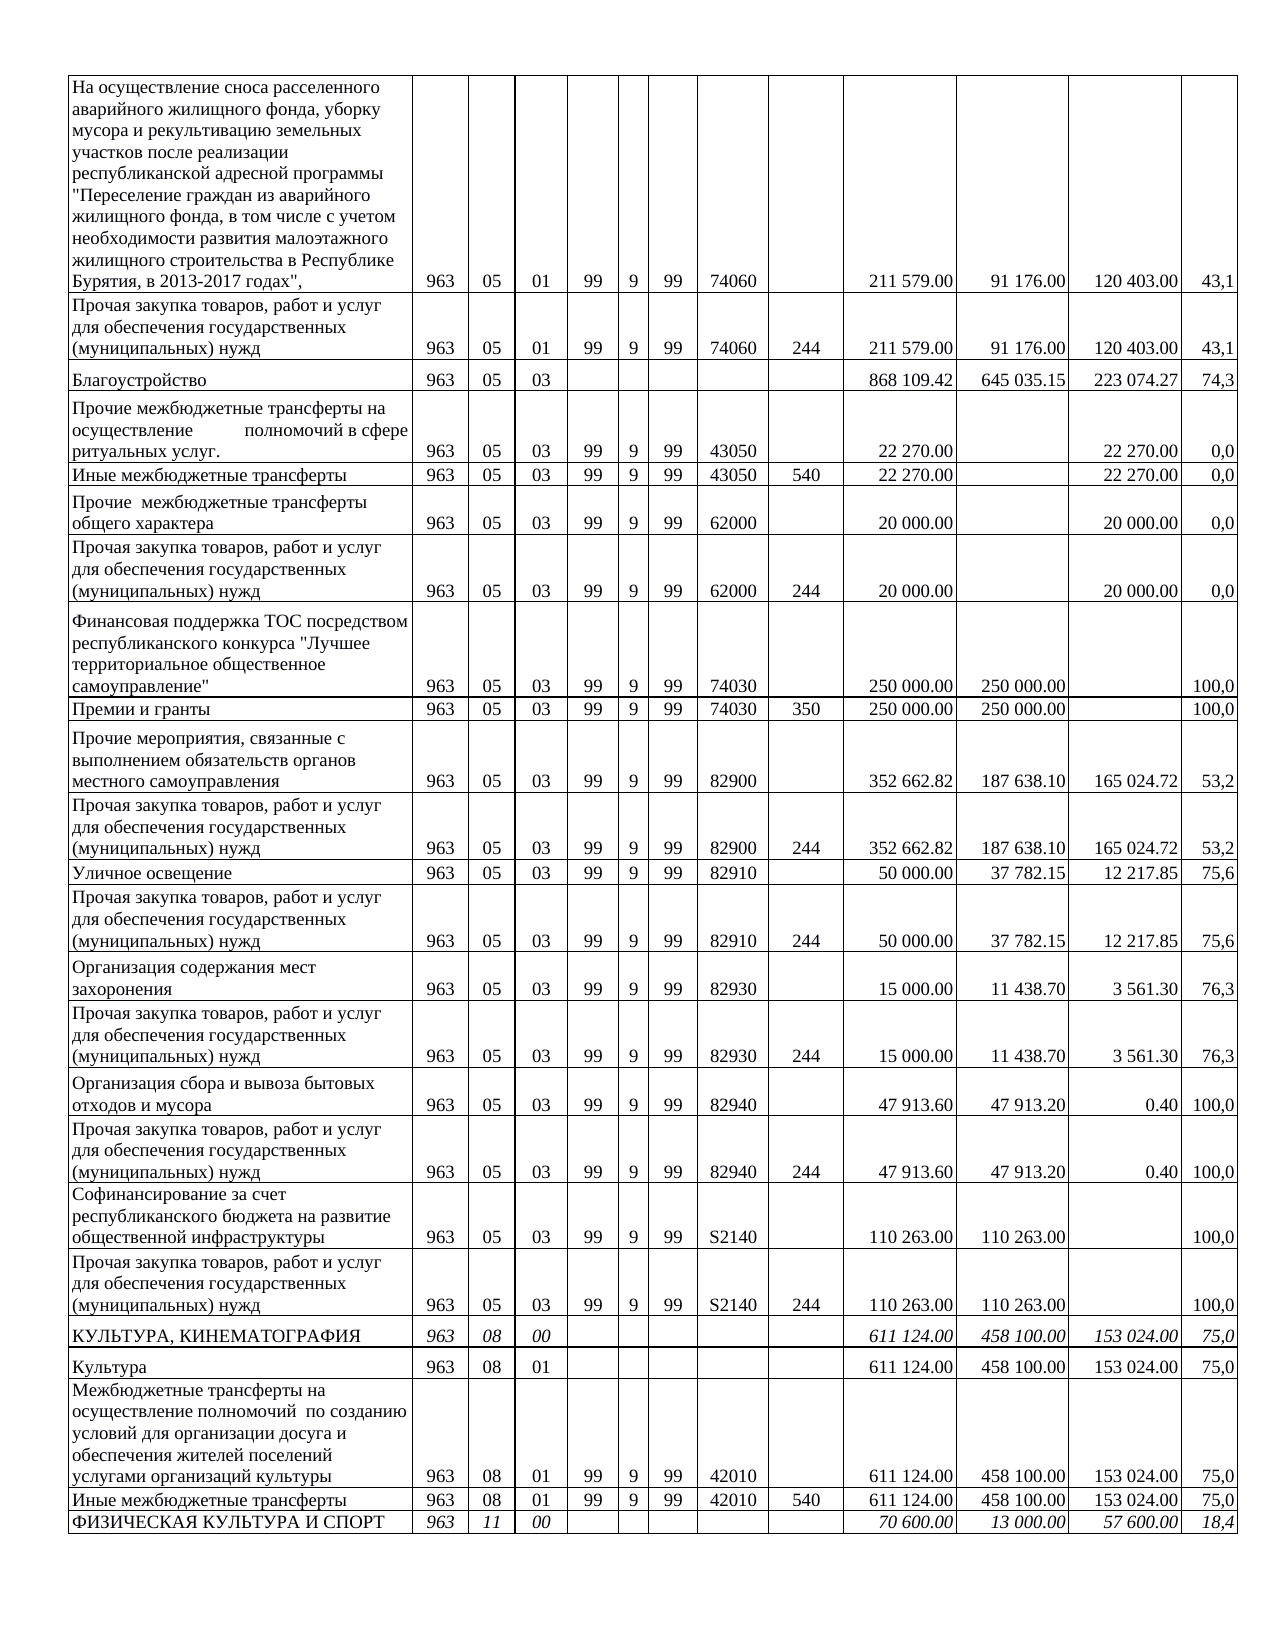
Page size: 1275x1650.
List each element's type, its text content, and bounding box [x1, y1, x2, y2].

table_cell 15 000.00 [844, 952, 956, 999]
table_cell 01 [516, 76, 567, 292]
table_cell 01 [516, 1379, 567, 1487]
table_cell 0,0 [1182, 535, 1237, 601]
table_cell 153 024.00 [1069, 1316, 1181, 1346]
table_cell [769, 1316, 843, 1346]
table_cell 110 263.00 [844, 1183, 956, 1248]
table_cell 540 [769, 463, 843, 485]
table_cell 99 [568, 463, 618, 485]
table_cell 9 [619, 463, 648, 485]
table_cell [769, 721, 843, 792]
table_cell 99 [568, 293, 618, 359]
table_cell [1069, 698, 1181, 720]
table_cell 9 [619, 76, 648, 292]
table_cell 22 270.00 [844, 391, 956, 462]
table_cell 963 [413, 486, 468, 534]
table_cell 99 [649, 1183, 697, 1248]
table_cell 03 [516, 602, 567, 696]
table_cell 963 [413, 698, 468, 720]
table_cell 05 [469, 721, 514, 792]
table_cell 00 [516, 1316, 567, 1346]
table_cell [1069, 602, 1181, 696]
table_cell Прочие мероприятия, связанные с выполнением обязательств органов местного самоуправления [69, 721, 412, 792]
table_cell [568, 1348, 618, 1378]
table_cell 244 [769, 793, 843, 859]
table_cell 05 [469, 885, 514, 951]
table_cell 20 000.00 [1069, 486, 1181, 534]
table_cell 963 [413, 793, 468, 859]
table_cell 250 000.00 [957, 698, 1068, 720]
table_cell [698, 1316, 768, 1346]
table_cell 963 [413, 952, 468, 999]
table_cell 70 600.00 [844, 1511, 956, 1533]
table_cell Прочая закупка товаров, работ и услуг для обеспечения государственных (муниципальных) нужд [69, 793, 412, 859]
table_cell 99 [568, 1379, 618, 1487]
table_cell 47 913.60 [844, 1068, 956, 1115]
table_cell 03 [516, 1183, 567, 1248]
table_cell 82940 [698, 1116, 768, 1182]
table_cell 100,0 [1182, 1116, 1237, 1182]
table_cell 05 [469, 486, 514, 534]
table_cell 0,0 [1182, 463, 1237, 485]
table_cell Прочая закупка товаров, работ и услуг для обеспечения государственных (муниципальных) нужд [69, 293, 412, 359]
table_cell 165 024.72 [1069, 721, 1181, 792]
table_cell 99 [649, 293, 697, 359]
table_cell 0,0 [1182, 391, 1237, 462]
table_cell [957, 486, 1068, 534]
table_cell 05 [469, 860, 514, 884]
table_cell 99 [568, 1249, 618, 1315]
table_cell 0.40 [1069, 1116, 1181, 1182]
table_cell 15 000.00 [844, 1001, 956, 1067]
table_cell [769, 1348, 843, 1378]
table_cell 611 124.00 [844, 1316, 956, 1346]
table_cell 9 [619, 535, 648, 601]
table_cell 74030 [698, 698, 768, 720]
table_cell ФИЗИЧЕСКАЯ КУЛЬТУРА И СПОРТ [69, 1511, 412, 1533]
table_cell S2140 [698, 1249, 768, 1315]
table_cell 05 [469, 1068, 514, 1115]
table_cell 20 000.00 [844, 486, 956, 534]
table_cell 99 [649, 1116, 697, 1182]
table_cell 99 [568, 1116, 618, 1182]
table_cell 43050 [698, 463, 768, 485]
table_cell [957, 535, 1068, 601]
table_cell 211 579.00 [844, 293, 956, 359]
table_cell 75,0 [1182, 1488, 1237, 1510]
table_cell 03 [516, 486, 567, 534]
table_cell [957, 391, 1068, 462]
table_cell 99 [568, 1068, 618, 1115]
table_cell 75,0 [1182, 1316, 1237, 1346]
table_cell 22 270.00 [844, 463, 956, 485]
table_cell 99 [649, 1068, 697, 1115]
table_cell 03 [516, 952, 567, 999]
table_cell 963 [413, 391, 468, 462]
table_cell [619, 1348, 648, 1378]
table_cell 99 [568, 535, 618, 601]
table_cell [769, 76, 843, 292]
table_cell 9 [619, 391, 648, 462]
table_cell 05 [469, 1249, 514, 1315]
table_cell 458 100.00 [957, 1348, 1068, 1378]
table_cell 350 [769, 698, 843, 720]
table_cell 244 [769, 293, 843, 359]
table_cell 42010 [698, 1488, 768, 1510]
table_cell [769, 1068, 843, 1115]
table_cell 9 [619, 793, 648, 859]
table_cell Премии и гранты [69, 698, 412, 720]
table_cell 03 [516, 1001, 567, 1067]
table_cell 05 [469, 360, 514, 390]
table_cell 03 [516, 535, 567, 601]
table_cell 120 403.00 [1069, 293, 1181, 359]
table_cell 01 [516, 293, 567, 359]
table_cell 03 [516, 860, 567, 884]
table_cell 187 638.10 [957, 793, 1068, 859]
table_cell 963 [413, 1249, 468, 1315]
table_cell 82930 [698, 1001, 768, 1067]
table_cell 99 [649, 1001, 697, 1067]
table_cell [769, 602, 843, 696]
table_cell 611 124.00 [844, 1379, 956, 1487]
table_cell [769, 486, 843, 534]
table_cell 99 [649, 76, 697, 292]
table_cell 99 [568, 1183, 618, 1248]
table_cell 03 [516, 1249, 567, 1315]
table_cell 99 [649, 952, 697, 999]
table_cell 05 [469, 535, 514, 601]
table_cell S2140 [698, 1183, 768, 1248]
table_cell Прочие межбюджетные трансферты общего характера [69, 486, 412, 534]
table_cell 153 024.00 [1069, 1379, 1181, 1487]
table_cell Благоустройство [69, 360, 412, 390]
table_cell Организация содержания мест захоронения [69, 952, 412, 999]
table_cell [769, 1511, 843, 1533]
table_cell 250 000.00 [957, 602, 1068, 696]
table_cell 120 403.00 [1069, 76, 1181, 292]
table_cell 99 [568, 486, 618, 534]
table_cell 76,3 [1182, 1001, 1237, 1067]
table_cell 99 [649, 535, 697, 601]
table_cell 08 [469, 1488, 514, 1510]
table_cell Прочая закупка товаров, работ и услуг для обеспечения государственных (муниципальных) нужд [69, 1116, 412, 1182]
table_cell 03 [516, 793, 567, 859]
table_cell 9 [619, 1249, 648, 1315]
table_cell 37 782.15 [957, 860, 1068, 884]
table_cell 9 [619, 1001, 648, 1067]
table_cell [698, 1511, 768, 1533]
table_cell 00 [516, 1511, 567, 1533]
table_cell 99 [568, 1488, 618, 1510]
table_cell 250 000.00 [844, 602, 956, 696]
table_cell Уличное освещение [69, 860, 412, 884]
table_cell 9 [619, 486, 648, 534]
table_cell 62000 [698, 535, 768, 601]
table_cell 11 438.70 [957, 952, 1068, 999]
table_cell 0,0 [1182, 486, 1237, 534]
table_cell 11 438.70 [957, 1001, 1068, 1067]
table_cell 03 [516, 360, 567, 390]
table_cell [769, 1183, 843, 1248]
table_cell [649, 1316, 697, 1346]
table_cell 99 [649, 486, 697, 534]
table_cell 03 [516, 391, 567, 462]
table_cell Прочие межбюджетные трансферты на осуществление полномочий в сфере ритуальных услуг. [69, 391, 412, 462]
table_cell 05 [469, 463, 514, 485]
table_cell 110 263.00 [957, 1249, 1068, 1315]
table_cell 100,0 [1182, 698, 1237, 720]
table_cell КУЛЬТУРА, КИНЕМАТОГРАФИЯ [69, 1316, 412, 1346]
table_cell 03 [516, 463, 567, 485]
table_cell 05 [469, 1183, 514, 1248]
table_cell 110 263.00 [957, 1183, 1068, 1248]
table_cell 22 270.00 [1069, 463, 1181, 485]
table_cell 42010 [698, 1379, 768, 1487]
table_cell 458 100.00 [957, 1379, 1068, 1487]
table_cell 75,0 [1182, 1348, 1237, 1378]
table_cell 963 [413, 1316, 468, 1346]
table_cell 03 [516, 721, 567, 792]
table_cell 250 000.00 [844, 698, 956, 720]
table_cell 47 913.60 [844, 1116, 956, 1182]
table_cell 9 [619, 721, 648, 792]
table_cell 13 000.00 [957, 1511, 1068, 1533]
table_cell 244 [769, 535, 843, 601]
table_cell 963 [413, 1511, 468, 1533]
table_cell 05 [469, 793, 514, 859]
table_cell 9 [619, 885, 648, 951]
table_cell 0.40 [1069, 1068, 1181, 1115]
table_cell 82940 [698, 1068, 768, 1115]
table_cell 244 [769, 1001, 843, 1067]
table_cell 08 [469, 1348, 514, 1378]
table_cell 50 000.00 [844, 885, 956, 951]
table_cell 99 [649, 698, 697, 720]
table_cell 82930 [698, 952, 768, 999]
table_cell 458 100.00 [957, 1316, 1068, 1346]
table_cell [568, 1511, 618, 1533]
table_cell 99 [649, 721, 697, 792]
table_cell Организация сбора и вывоза бытовых отходов и мусора [69, 1068, 412, 1115]
table_cell [568, 360, 618, 390]
table_cell 963 [413, 1488, 468, 1510]
table_cell 352 662.82 [844, 793, 956, 859]
table_cell Прочая закупка товаров, работ и услуг для обеспечения государственных (муниципальных) нужд [69, 1249, 412, 1315]
table_cell 75,6 [1182, 860, 1237, 884]
table_cell 08 [469, 1316, 514, 1346]
table_cell 43,1 [1182, 293, 1237, 359]
table_cell 91 176.00 [957, 76, 1068, 292]
table_cell 75,0 [1182, 1379, 1237, 1487]
table_cell 82900 [698, 721, 768, 792]
table_cell 963 [413, 293, 468, 359]
table_cell Прочая закупка товаров, работ и услуг для обеспечения государственных (муниципальных) нужд [69, 885, 412, 951]
table_cell 22 270.00 [1069, 391, 1181, 462]
table_cell 05 [469, 602, 514, 696]
table_cell 99 [568, 952, 618, 999]
table_cell 99 [649, 860, 697, 884]
table_cell 3 561.30 [1069, 952, 1181, 999]
table_cell 963 [413, 535, 468, 601]
table_cell 05 [469, 1001, 514, 1067]
table_cell 963 [413, 360, 468, 390]
table_cell 9 [619, 1379, 648, 1487]
table_cell 9 [619, 860, 648, 884]
table_cell Прочая закупка товаров, работ и услуг для обеспечения государственных (муниципальных) нужд [69, 535, 412, 601]
table_cell 187 638.10 [957, 721, 1068, 792]
table_cell 611 124.00 [844, 1488, 956, 1510]
table_cell 244 [769, 885, 843, 951]
table_cell 62000 [698, 486, 768, 534]
table_cell Иные межбюджетные трансферты [69, 463, 412, 485]
table_cell [769, 1379, 843, 1487]
table_cell 08 [469, 1379, 514, 1487]
table_cell 9 [619, 952, 648, 999]
table_cell [619, 1316, 648, 1346]
table_cell 18,4 [1182, 1511, 1237, 1533]
table_cell 99 [649, 391, 697, 462]
table_cell 211 579.00 [844, 76, 956, 292]
table_cell 963 [413, 1183, 468, 1248]
table_cell 110 263.00 [844, 1249, 956, 1315]
table_cell 99 [568, 698, 618, 720]
table_cell [769, 952, 843, 999]
table_cell 99 [568, 793, 618, 859]
table_cell 9 [619, 1183, 648, 1248]
table_cell 74,3 [1182, 360, 1237, 390]
table_cell 01 [516, 1488, 567, 1510]
table_cell 99 [649, 463, 697, 485]
table_cell 99 [649, 602, 697, 696]
table_cell [1069, 1183, 1181, 1248]
table_cell [957, 463, 1068, 485]
table_cell 76,3 [1182, 952, 1237, 999]
table_cell 153 024.00 [1069, 1488, 1181, 1510]
table_cell 99 [568, 602, 618, 696]
table_cell 100,0 [1182, 1249, 1237, 1315]
table_cell 03 [516, 885, 567, 951]
table_cell 53,2 [1182, 793, 1237, 859]
table_cell 20 000.00 [844, 535, 956, 601]
table_cell 244 [769, 1116, 843, 1182]
table_cell 9 [619, 1488, 648, 1510]
table_cell 03 [516, 698, 567, 720]
table_cell 37 782.15 [957, 885, 1068, 951]
table_cell 47 913.20 [957, 1116, 1068, 1182]
table_cell 458 100.00 [957, 1488, 1068, 1510]
table_cell 100,0 [1182, 602, 1237, 696]
table_cell 50 000.00 [844, 860, 956, 884]
table_cell 99 [568, 76, 618, 292]
table_cell 963 [413, 1001, 468, 1067]
table_cell 01 [516, 1348, 567, 1378]
table_cell Финансовая поддержка ТОС посредством республиканского конкурса "Лучшее территориальное общественное самоуправление" [69, 602, 412, 696]
table_cell 75,6 [1182, 885, 1237, 951]
table_cell 645 035.15 [957, 360, 1068, 390]
table_cell [568, 1316, 618, 1346]
table_cell [649, 1511, 697, 1533]
table_cell 99 [649, 885, 697, 951]
table_cell [698, 1348, 768, 1378]
table_cell 53,2 [1182, 721, 1237, 792]
table_cell 05 [469, 76, 514, 292]
table_cell [649, 360, 697, 390]
table_cell 74060 [698, 76, 768, 292]
table_cell 3 561.30 [1069, 1001, 1181, 1067]
table_cell 05 [469, 293, 514, 359]
table_cell 11 [469, 1511, 514, 1533]
table_cell 963 [413, 463, 468, 485]
table_cell 43050 [698, 391, 768, 462]
table_cell 82910 [698, 885, 768, 951]
table_cell 05 [469, 952, 514, 999]
table_cell 05 [469, 391, 514, 462]
table_cell 20 000.00 [1069, 535, 1181, 601]
table_cell 9 [619, 1116, 648, 1182]
table_cell Прочая закупка товаров, работ и услуг для обеспечения государственных (муниципальных) нужд [69, 1001, 412, 1067]
table_cell [619, 360, 648, 390]
table_cell 99 [568, 391, 618, 462]
table_cell Культура [69, 1348, 412, 1378]
table_cell 963 [413, 602, 468, 696]
table_cell 82900 [698, 793, 768, 859]
table_cell 99 [568, 885, 618, 951]
table_cell 963 [413, 1379, 468, 1487]
table_cell 74060 [698, 293, 768, 359]
table_cell 43,1 [1182, 76, 1237, 292]
table_cell 99 [568, 721, 618, 792]
table_cell Межбюджетные трансферты на осуществление полномочий по созданию условий для организации досуга и обеспечения жителей поселений услугами организаций культуры [69, 1379, 412, 1487]
table_cell 165 024.72 [1069, 793, 1181, 859]
table_cell 05 [469, 698, 514, 720]
table_cell [649, 1348, 697, 1378]
table_cell 99 [649, 1488, 697, 1510]
table_cell 540 [769, 1488, 843, 1510]
table_cell [1069, 1249, 1181, 1315]
table_cell 12 217.85 [1069, 860, 1181, 884]
table_cell [619, 1511, 648, 1533]
table_cell 03 [516, 1116, 567, 1182]
table_cell 9 [619, 293, 648, 359]
table_cell 91 176.00 [957, 293, 1068, 359]
table_cell 963 [413, 1068, 468, 1115]
table_cell 12 217.85 [1069, 885, 1181, 951]
table_cell 963 [413, 885, 468, 951]
table_cell На осуществление сноса расселенного аварийного жилищного фонда, уборку мусора и рекультивацию земельных участков после реализации республиканской адресной программы "Переселение граждан из аварийного жилищного фонда, в том числе с учетом необходимости развития малоэтажного жилищного строительства в Республике Бурятия, в 2013-2017 годах", [69, 76, 412, 292]
table_cell [769, 391, 843, 462]
table_cell 99 [649, 1379, 697, 1487]
table_cell 244 [769, 1249, 843, 1315]
table_cell 153 024.00 [1069, 1348, 1181, 1378]
table_cell 74030 [698, 602, 768, 696]
table_cell 352 662.82 [844, 721, 956, 792]
table_cell 963 [413, 76, 468, 292]
table_cell 9 [619, 602, 648, 696]
table_cell 57 600.00 [1069, 1511, 1181, 1533]
table_cell 9 [619, 1068, 648, 1115]
table_cell 963 [413, 1348, 468, 1378]
table_cell 963 [413, 860, 468, 884]
table_cell 963 [413, 1116, 468, 1182]
table_cell 100,0 [1182, 1068, 1237, 1115]
table_cell 99 [568, 1001, 618, 1067]
table_cell 99 [649, 1249, 697, 1315]
table_cell 100,0 [1182, 1183, 1237, 1248]
table_cell Софинансирование за счет республиканского бюджета на развитие общественной инфраструктуры [69, 1183, 412, 1248]
table_cell [769, 860, 843, 884]
table_cell [769, 360, 843, 390]
table_cell 03 [516, 1068, 567, 1115]
table_cell 82910 [698, 860, 768, 884]
table_cell [698, 360, 768, 390]
table_cell 47 913.20 [957, 1068, 1068, 1115]
table_cell 9 [619, 698, 648, 720]
table_cell 611 124.00 [844, 1348, 956, 1378]
table_cell 963 [413, 721, 468, 792]
table_cell Иные межбюджетные трансферты [69, 1488, 412, 1510]
table_cell 99 [649, 793, 697, 859]
table_cell 99 [568, 860, 618, 884]
table_cell 05 [469, 1116, 514, 1182]
table_cell 868 109.42 [844, 360, 956, 390]
table_cell 223 074.27 [1069, 360, 1181, 390]
